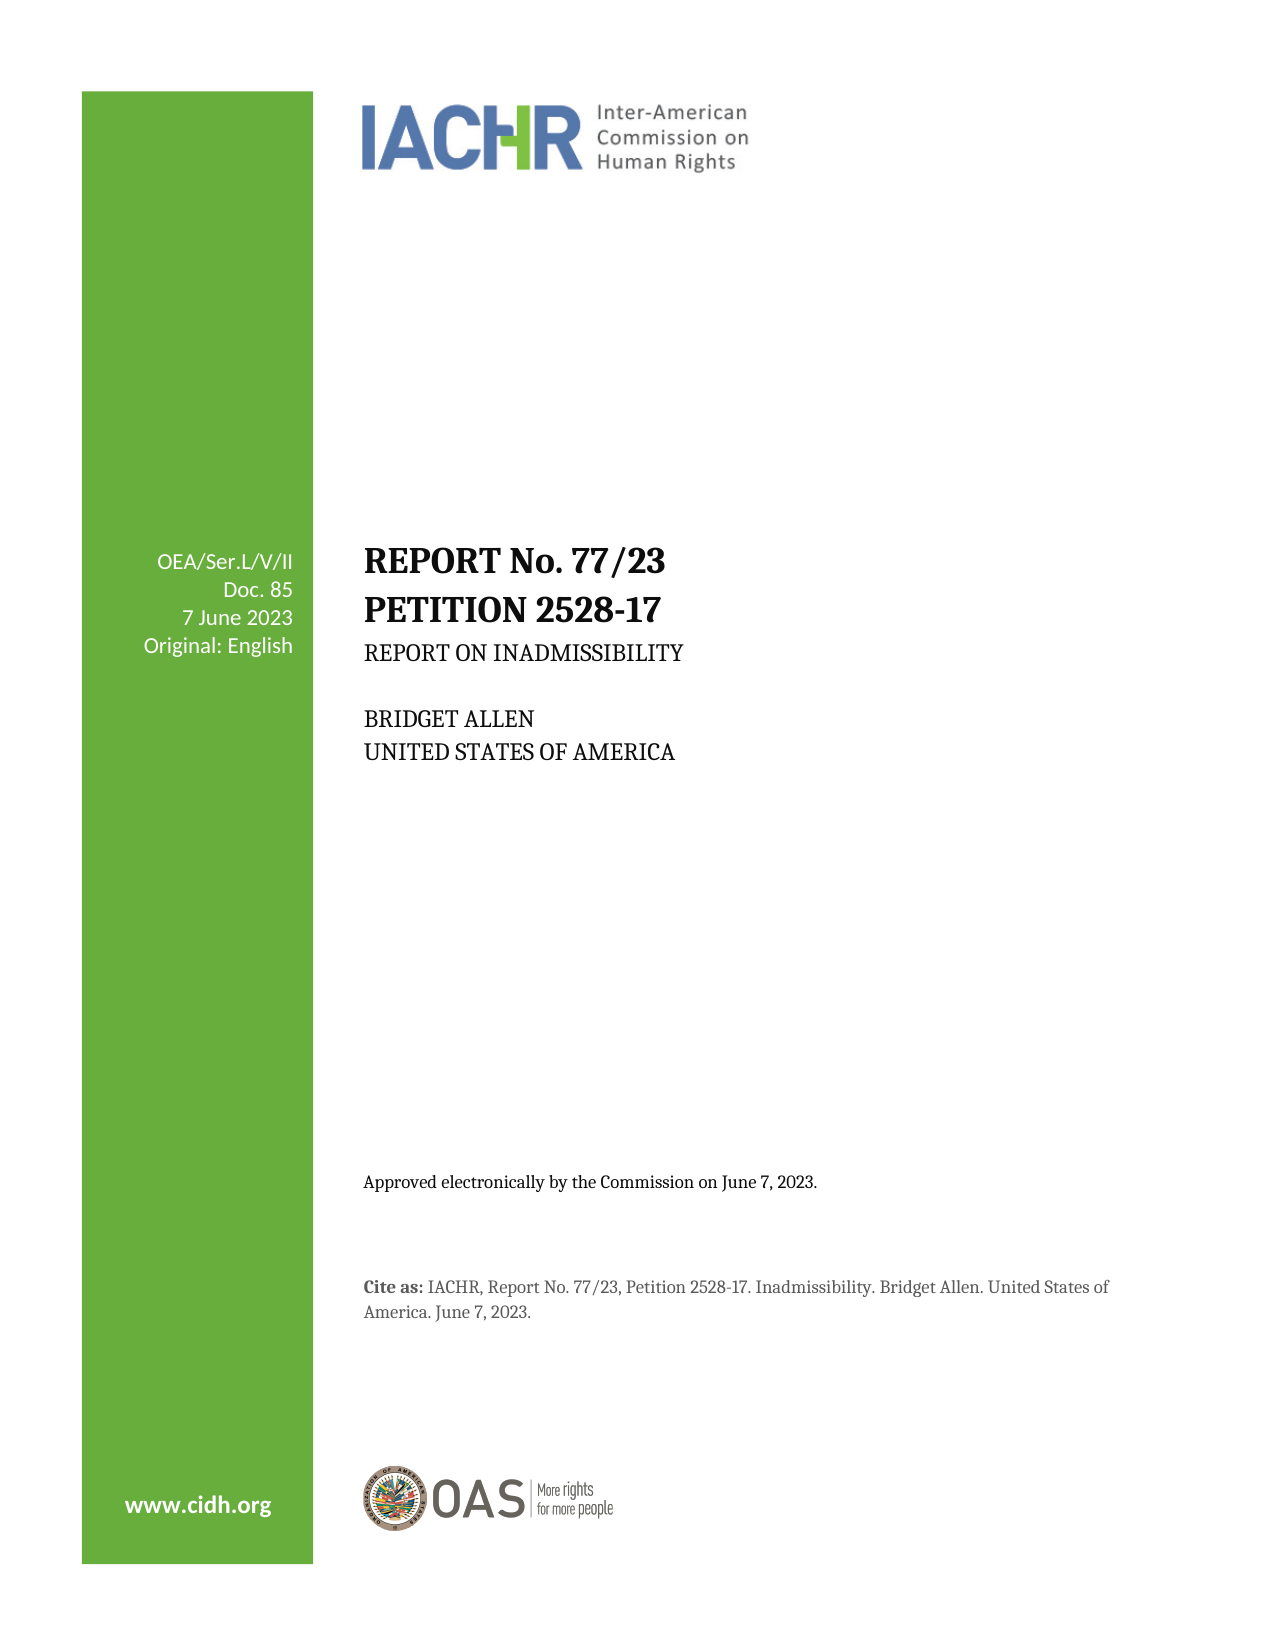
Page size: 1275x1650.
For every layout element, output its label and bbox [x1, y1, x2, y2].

picture [363, 1466, 613, 1531]
picture [352, 96, 767, 177]
